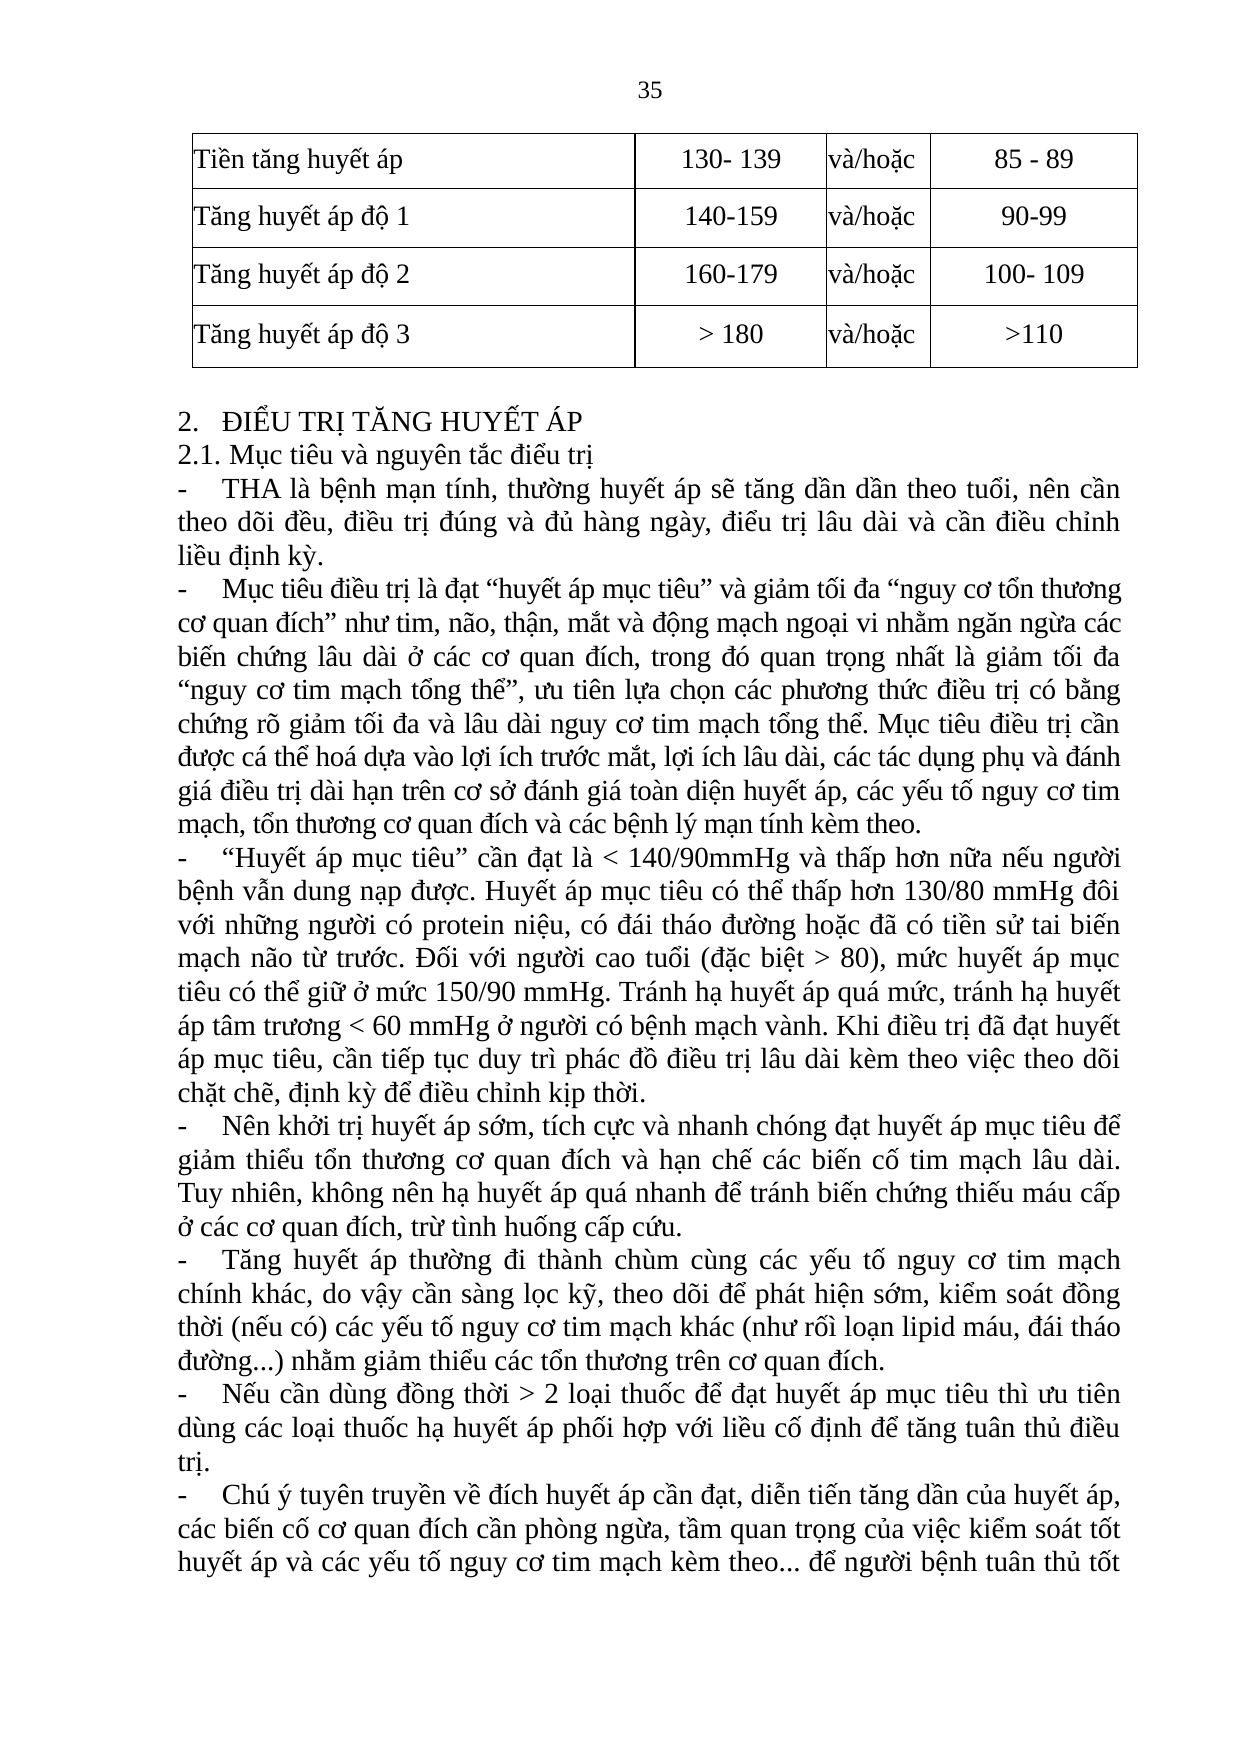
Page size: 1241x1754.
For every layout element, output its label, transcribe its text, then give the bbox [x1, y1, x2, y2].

text - “Huyết áp mục tiêu” cần đạt là < 140/90mmHg và thấp hơn nữa nếu người bệnh vẫn dung nạp được. Huyết áp mục tiêu có thể thấp hơn 130/80 mmHg đôi với những người có protein niệu, có đái tháo đường hoặc đã có tiền sử tai biến mạch não từ trước. Đối với người cao tuổi (đặc biệt > 80), mức huyết áp mục tiêu có thể giữ ở mức 150/90 mmHg. Tránh hạ huyết áp quá mức, tránh hạ huyết áp tâm trương < 60 mmHg ở người có bệnh mạch vành. Khi điều trị đã đạt huyết áp mục tiêu, cần tiếp tục duy trì phác đồ điều trị lâu dài kèm theo việc theo dõi chặt chẽ, định kỳ để điều chỉnh kịp thời. [177, 840, 1122, 1108]
text - Mục tiêu điều trị là đạt “huyết áp mục tiêu” và giảm tối đa “nguy cơ tổn thương cơ quan đích” như tim, não, thận, mắt và động mạch ngoại vi nhằm ngăn ngừa các biến chứng lâu dài ở các cơ quan đích, trong đó quan trọng nhất là giảm tối đa “nguy cơ tim mạch tổng thể”, ưu tiên lựa chọn các phương thức điều trị có bằng chứng rõ giảm tối đa và lâu dài nguy cơ tim mạch tổng thể. Mục tiêu điều trị cần được cá thể hoá dựa vào lợi ích trước mắt, lợi ích lâu dài, các tác dụng phụ và đánh giá điều trị dài hạn trên cơ sở đánh giá toàn diện huyết áp, các yếu tố nguy cơ tim mạch, tổn thương cơ quan đích và các bệnh lý mạn tính kèm theo. [177, 572, 1122, 840]
text - Nên khởi trị huyết áp sớm, tích cực và nhanh chóng đạt huyết áp mục tiêu để giảm thiểu tổn thương cơ quan đích và hạn chế các biến cố tim mạch lâu dài. Tuy nhiên, không nên hạ huyết áp quá nhanh để tránh biến chứng thiếu máu cấp ở các cơ quan đích, trừ tình huống cấp cứu. [177, 1108, 1122, 1242]
table_cell >110 [931, 306, 1137, 367]
text 2. ĐIỂU TRỊ TĂNG HUYẾT ÁP [177, 404, 1122, 437]
table_cell và/hoặc [827, 134, 930, 188]
table_cell 140-159 [636, 189, 826, 247]
text - Tăng huyết áp thường đi thành chùm cùng các yếu tố nguy cơ tim mạch chính khác, do vậy cần sàng lọc kỹ, theo dõi để phát hiện sớm, kiểm soát đồng thời (nếu có) các yếu tố nguy cơ tim mạch khác (như rốì loạn lipid máu, đái tháo đường...) nhằm giảm thiểu các tổn thương trên cơ quan đích. [177, 1242, 1122, 1377]
table_cell 90-99 [931, 189, 1137, 247]
table_cell 100- 109 [931, 248, 1137, 305]
text 2.1. Mục tiêu và nguyên tắc điểu trị [177, 437, 1122, 471]
table_cell và/hoặc [827, 189, 930, 247]
table_cell Tiền tăng huyết áp [193, 134, 634, 188]
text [177, 1477, 1122, 1578]
text - Nếu cần dùng đồng thời > 2 loại thuốc để đạt huyết áp mục tiêu thì ưu tiên dùng các loại thuốc hạ huyết áp phối hợp với liều cố định để tăng tuân thủ điều trị. [177, 1377, 1122, 1477]
table_cell và/hoặc [827, 306, 930, 367]
text - THA là bệnh mạn tính, thường huyết áp sẽ tăng dần dần theo tuổi, nên cần theo dõi đều, điều trị đúng và đủ hàng ngày, điểu trị lâu dài và cần điều chỉnh liều định kỳ. [177, 471, 1122, 572]
table_cell 130- 139 [636, 134, 826, 188]
table_cell Tăng huyết áp độ 3 [193, 306, 634, 367]
table_cell > 180 [636, 306, 826, 367]
table_cell và/hoặc [827, 248, 930, 305]
table_cell 85 - 89 [931, 134, 1137, 188]
table_cell Tăng huyết áp độ 2 [193, 248, 634, 305]
table_cell Tăng huyết áp độ 1 [193, 189, 634, 247]
table_cell 160-179 [636, 248, 826, 305]
